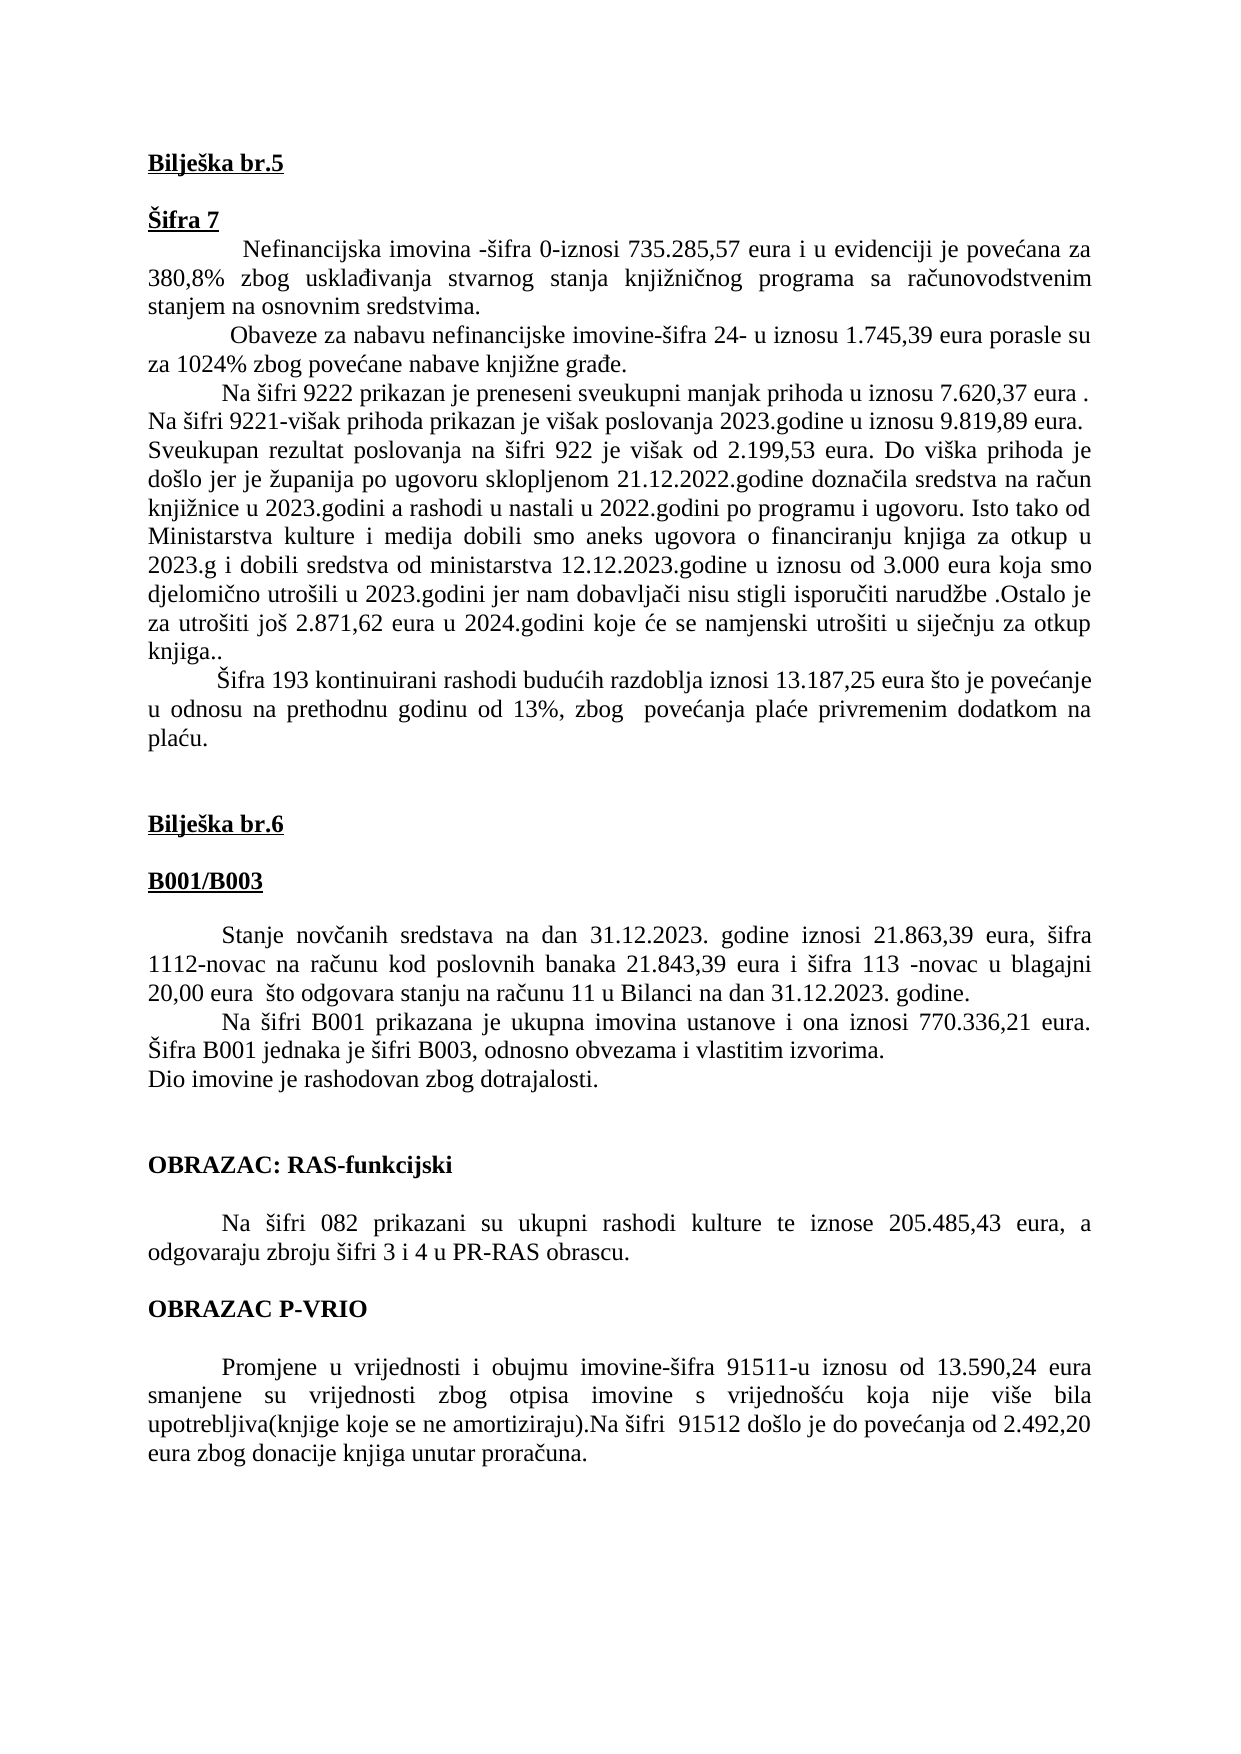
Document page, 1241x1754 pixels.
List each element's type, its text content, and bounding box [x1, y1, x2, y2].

text Na šifri B001 prikazana je ukupna imovina ustanove i ona iznosi 770.336,21 eura. Šifra B001 jednaka je šifri B003, odnosno obvezama i vlastitim izvorima. [148, 1007, 1093, 1064]
text Bilješka br.6 [148, 809, 1093, 838]
text OBRAZAC P-VRIO [148, 1294, 1093, 1323]
text B001/B003 [148, 866, 1093, 895]
text Bilješka br.5 [148, 148, 1093, 176]
text Sveukupan rezultat poslovanja na šifri 922 je višak od 2.199,53 eura. Do viška prihoda je došlo jer je županija po ugovoru sklopljenom 21.12.2022.godine doznačila sredstva na račun knjižnice u 2023.godini a rashodi u nastali u 2022.godini po programu i ugovoru. Isto tako od Ministarstva kulture i medija dobili smo aneks ugovora o financiranju knjiga za otkup u 2023.g i dobili sredstva od ministarstva 12.12.2023.godine u iznosu od 3.000 eura koja smo djelomično utrošili u 2023.godini jer nam dobavljači nisu stigli isporučiti narudžbe .Ostalo je za utrošiti još 2.871,62 eura u 2024.godini koje će se namjenski utrošiti u siječnju za otkup knjiga.. [148, 435, 1093, 665]
text Stanje novčanih sredstava na dan 31.12.2023. godine iznosi 21.863,39 eura, šifra 1112-novac na računu kod poslovnih banaka 21.843,39 eura i šifra 113 -novac u blagajni 20,00 eura što odgovara stanju na računu 11 u Bilanci na dan 31.12.2023. godine. [148, 921, 1093, 1007]
text Na šifri 9221-višak prihoda prikazan je višak poslovanja 2023.godine u iznosu 9.819,89 eura. [148, 406, 1093, 435]
text Dio imovine je rashodovan zbog dotrajalosti. [148, 1064, 1093, 1093]
text Na šifri 9222 prikazan je preneseni sveukupni manjak prihoda u iznosu 7.620,37 eura . [148, 378, 1093, 406]
text Šifra 7 [148, 205, 1093, 234]
text Obaveze za nabavu nefinancijske imovine-šifra 24- u iznosu 1.745,39 eura porasle su za 1024% zbog povećane nabave knjižne građe. [148, 320, 1093, 378]
text Nefinancijska imovina -šifra 0-iznosi 735.285,57 eura i u evidenciji je povećana za 380,8% zbog usklađivanja stvarnog stanja knjižničnog programa sa računovodstvenim stanjem na osnovnim sredstvima. [148, 234, 1093, 320]
text OBRAZAC: RAS-funkcijski [148, 1151, 1093, 1179]
text Na šifri 082 prikazani su ukupni rashodi kulture te iznose 205.485,43 eura, a odgovaraju zbroju šifri 3 i 4 u PR-RAS obrascu. [148, 1208, 1093, 1266]
text Šifra 193 kontinuirani rashodi budućih razdoblja iznosi 13.187,25 eura što je povećanje u odnosu na prethodnu godinu od 13%, zbog povećanja plaće privremenim dodatkom na plaću. [148, 665, 1093, 751]
text Promjene u vrijednosti i obujmu imovine-šifra 91511-u iznosu od 13.590,24 eura smanjene su vrijednosti zbog otpisa imovine s vrijednošću koja nije više bila upotrebljiva(knjige koje se ne amortiziraju).Na šifri 91512 došlo je do povećanja od 2.492,20 eura zbog donacije knjiga unutar proračuna. [148, 1352, 1093, 1467]
